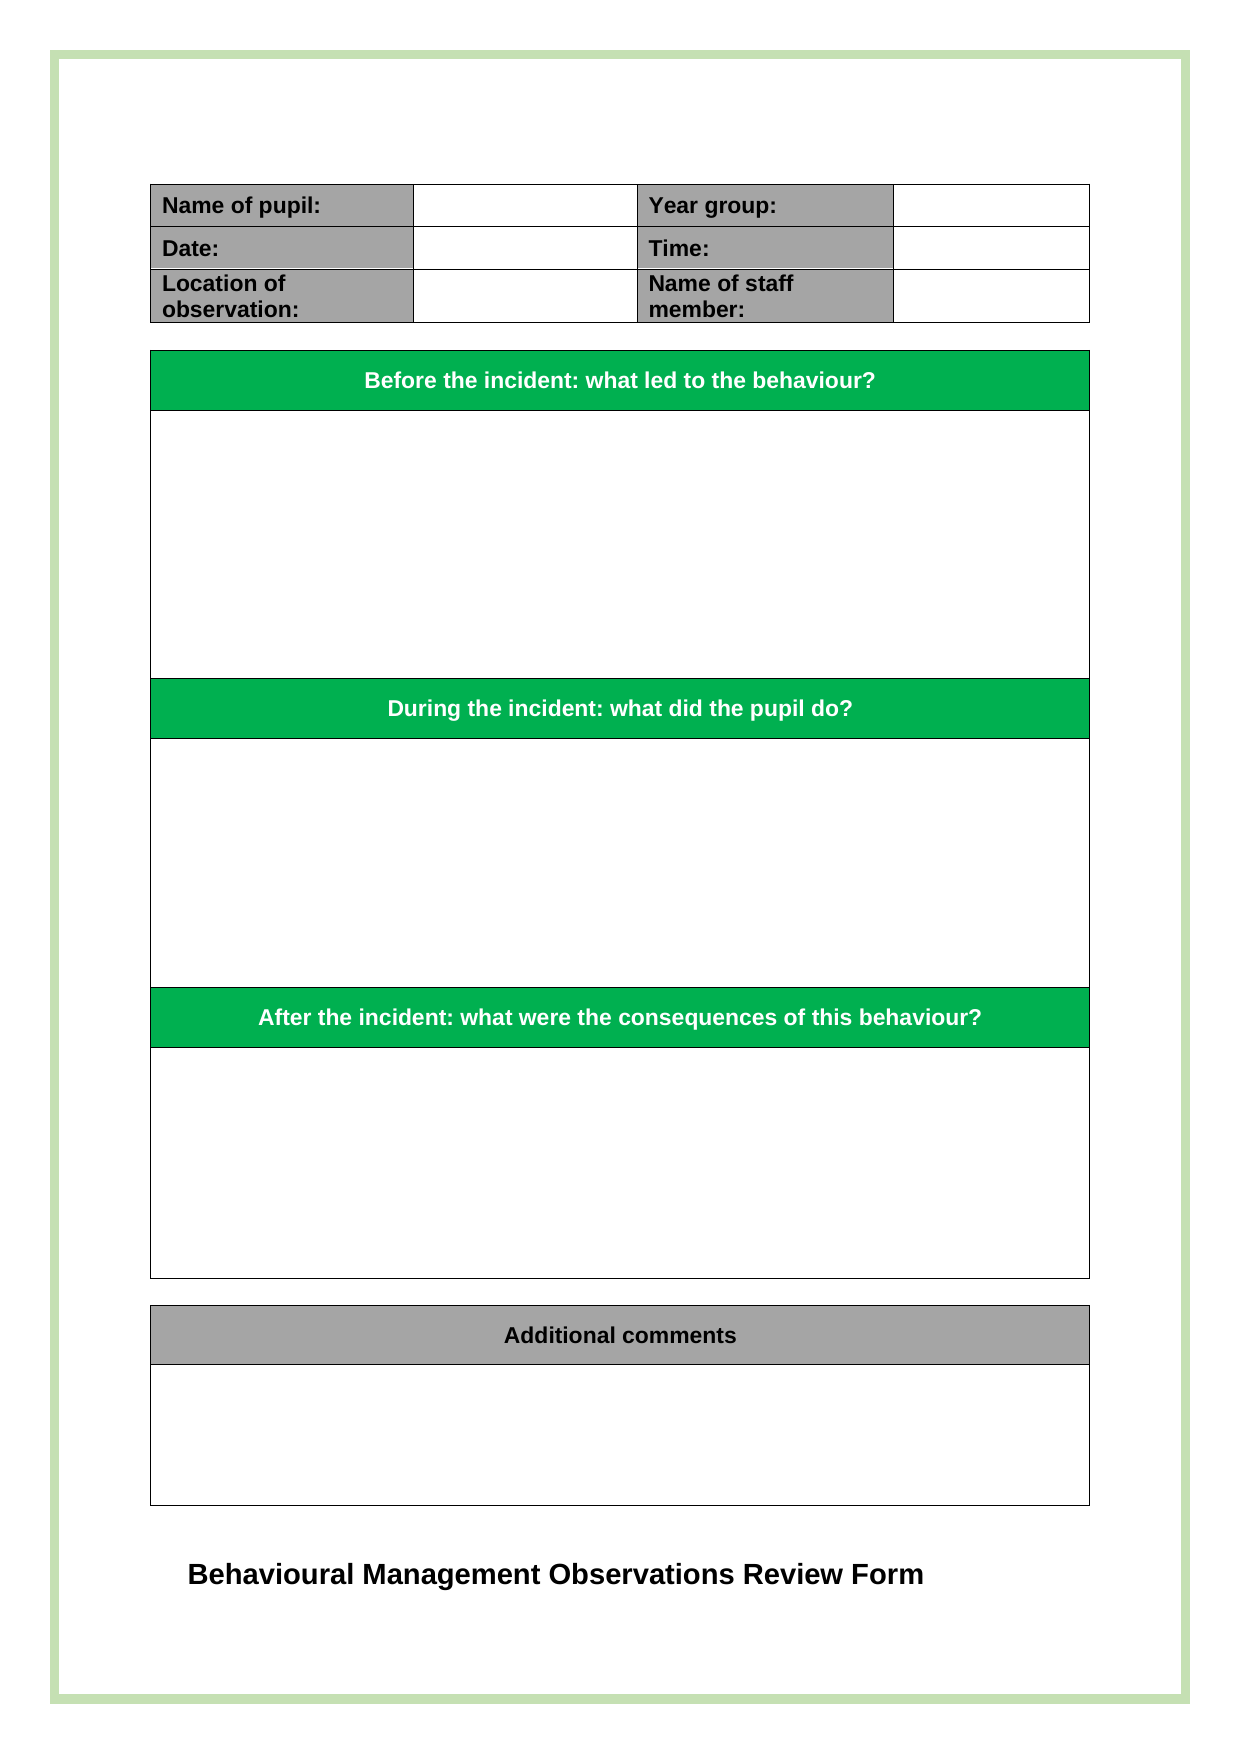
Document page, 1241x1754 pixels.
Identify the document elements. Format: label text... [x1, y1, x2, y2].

table_cell Location of observation: [151, 270, 413, 322]
table_cell [151, 1365, 1089, 1505]
table_cell Date: [151, 227, 413, 268]
table_cell [414, 227, 637, 268]
table_cell [151, 411, 1089, 678]
table_cell [894, 270, 1089, 322]
table_cell Time: [638, 227, 893, 268]
table_cell [414, 270, 637, 322]
table_header [414, 185, 637, 226]
table_cell After the incident: what were the consequences of this behaviour? [151, 988, 1089, 1047]
table_cell [151, 739, 1089, 987]
table_header Name of pupil: [151, 185, 413, 226]
table_header Additional comments [151, 1306, 1089, 1364]
table_header Year group: [638, 185, 893, 226]
table_header Before the incident: what led to the behaviour? [151, 351, 1089, 410]
table_cell [151, 1048, 1089, 1278]
table_cell During the incident: what did the pupil do? [151, 679, 1089, 738]
table_cell [894, 227, 1089, 268]
table_cell Name of staff member: [638, 270, 893, 322]
table_header [894, 185, 1089, 226]
subtitle Behavioural Management Observations Review Form [187, 1557, 1090, 1591]
